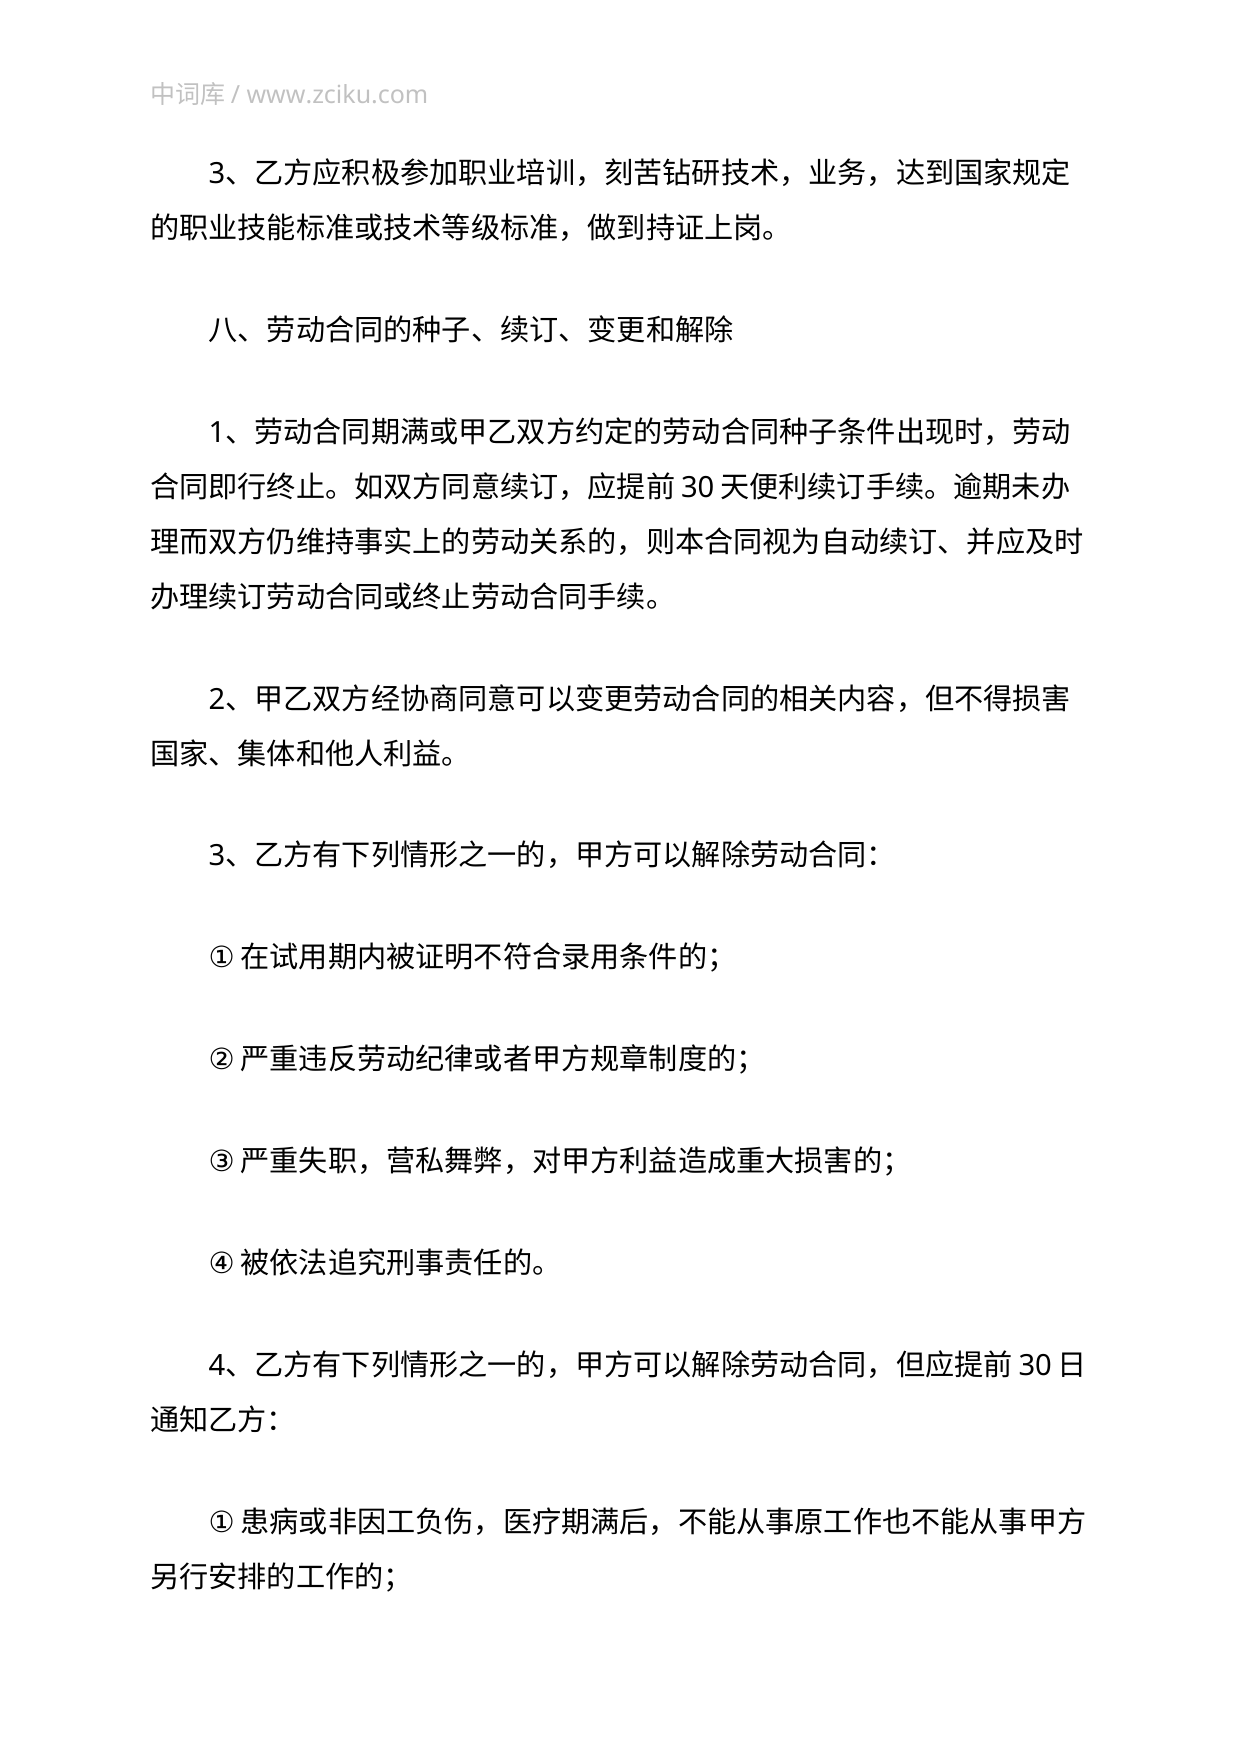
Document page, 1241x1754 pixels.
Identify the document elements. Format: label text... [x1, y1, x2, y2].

text ③严重失职，营私舞弊，对甲方利益造成重大损害的； [150, 1138, 1090, 1180]
text ②严重违反劳动纪律或者甲方规章制度的； [150, 1036, 1090, 1078]
text 3、乙方应积极参加职业培训，刻苦钻研技术，业务，达到国家规定的职业技能标准或技术等级标准，做到持证上岗。 [150, 150, 1090, 247]
text 3、乙方有下列情形之一的，甲方可以解除劳动合同： [150, 832, 1090, 874]
text 2、甲乙双方经协商同意可以变更劳动合同的相关内容，但不得损害国家、集体和他人利益。 [150, 675, 1090, 772]
text ①患病或非因工负伤，医疗期满后，不能从事原工作也不能从事甲方另行安排的工作的； [150, 1499, 1090, 1596]
text 4、乙方有下列情形之一的，甲方可以解除劳动合同，但应提前30日通知乙方： [150, 1342, 1090, 1439]
text ④被依法追究刑事责任的。 [150, 1240, 1090, 1282]
text 八、劳动合同的种子、续订、变更和解除 [150, 307, 1090, 349]
text 1、劳动合同期满或甲乙双方约定的劳动合同种子条件出现时，劳动合同即行终止。如双方同意续订，应提前30天便利续订手续。逾期未办理而双方仍维持事实上的劳动关系的，则本合同视为自动续订、并应及时办理续订劳动合同或终止劳动合同手续。 [150, 408, 1090, 616]
text ①在试用期内被证明不符合录用条件的； [150, 934, 1090, 976]
